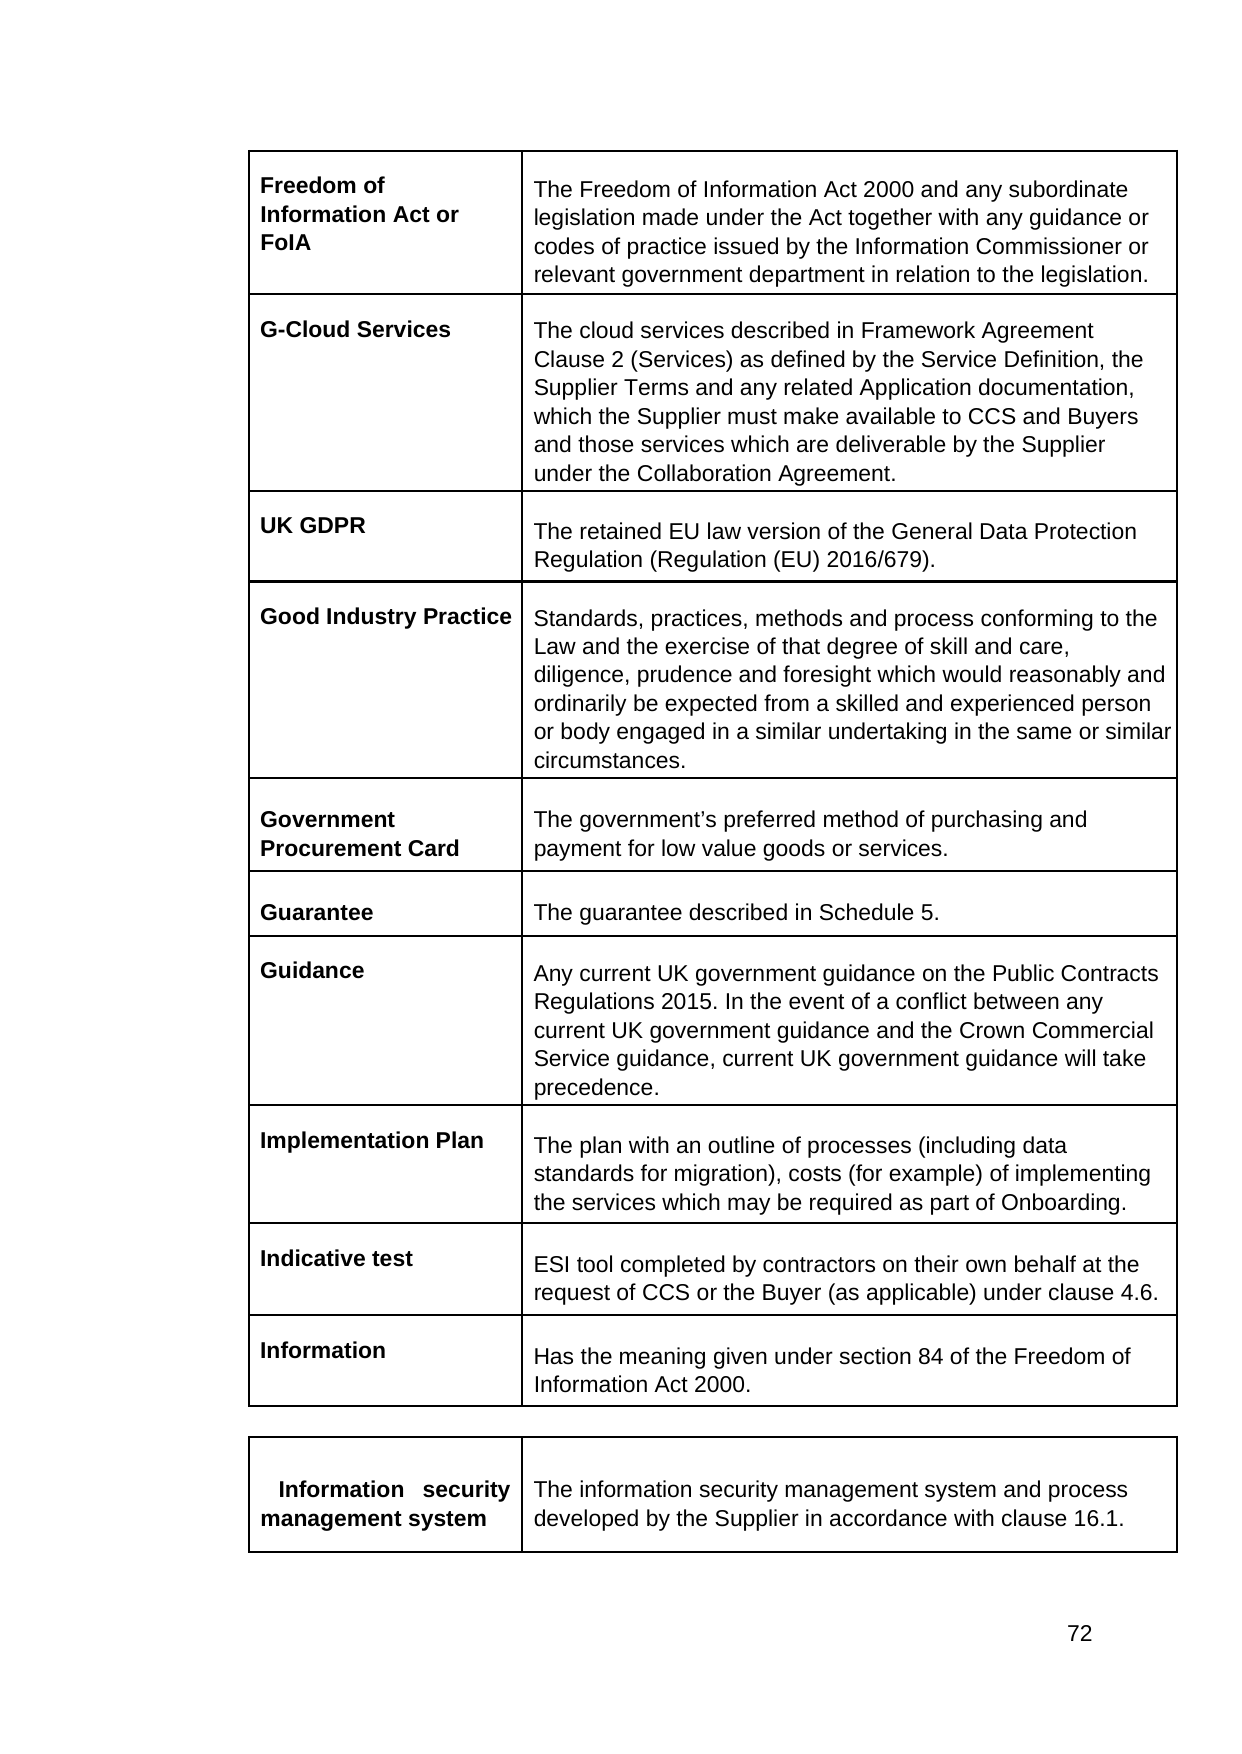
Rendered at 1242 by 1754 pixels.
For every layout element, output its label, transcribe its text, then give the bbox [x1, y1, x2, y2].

table_cell Standards, practices, methods and process conforming to the Law and the exercise of that degree of skill and care, diligence, prudence and foresight which would reasonably and ordinarily be expected from a skilled and experienced person or body engaged in a similar undertaking in the same or similar circumstances. [523, 583, 1176, 777]
table_cell ESI tool completed by contractors on their own behalf at the request of CCS or the Buyer (as applicable) under clause 4.6. [523, 1224, 1176, 1314]
table_header Freedom of Information Act or FoIA [250, 152, 521, 293]
table_cell Indicative test [250, 1224, 521, 1314]
table_cell G-Cloud Services [250, 295, 521, 489]
table_cell Information [250, 1316, 521, 1405]
table_header The information security management system and process developed by the Supplier in accordance with clause 16.1. [523, 1438, 1176, 1551]
table_cell Government Procurement Card [250, 779, 521, 869]
table_cell The guarantee described in Schedule 5. [523, 872, 1176, 934]
table_cell Has the meaning given under section 84 of the Freedom of Information Act 2000. [523, 1316, 1176, 1405]
table_header Information security management system [250, 1438, 521, 1551]
table_cell Good Industry Practice [250, 583, 521, 777]
table_cell UK GDPR [250, 492, 521, 580]
table_cell The retained EU law version of the General Data Protection Regulation (Regulation (EU) 2016/679). [523, 492, 1176, 580]
table_cell Any current UK government guidance on the Public Contracts Regulations 2015. In the event of a conflict between any current UK government guidance and the Crown Commercial Service guidance, current UK government guidance will take precedence. [523, 937, 1176, 1104]
table_cell Guarantee [250, 872, 521, 934]
table_cell The plan with an outline of processes (including data standards for migration), costs (for example) of implementing the services which may be required as part of Onboarding. [523, 1106, 1176, 1222]
table_cell Guidance [250, 937, 521, 1104]
table_cell Implementation Plan [250, 1106, 521, 1222]
table_cell The cloud services described in Framework Agreement Clause 2 (Services) as defined by the Service Definition, the Supplier Terms and any related Application documentation, which the Supplier must make available to CCS and Buyers and those services which are deliverable by the Supplier under the Collaboration Agreement. [523, 295, 1176, 489]
table_cell The government’s preferred method of purchasing and payment for low value goods or services. [523, 779, 1176, 869]
table_header The Freedom of Information Act 2000 and any subordinate legislation made under the Act together with any guidance or codes of practice issued by the Information Commissioner or relevant government department in relation to the legislation. [523, 152, 1176, 293]
